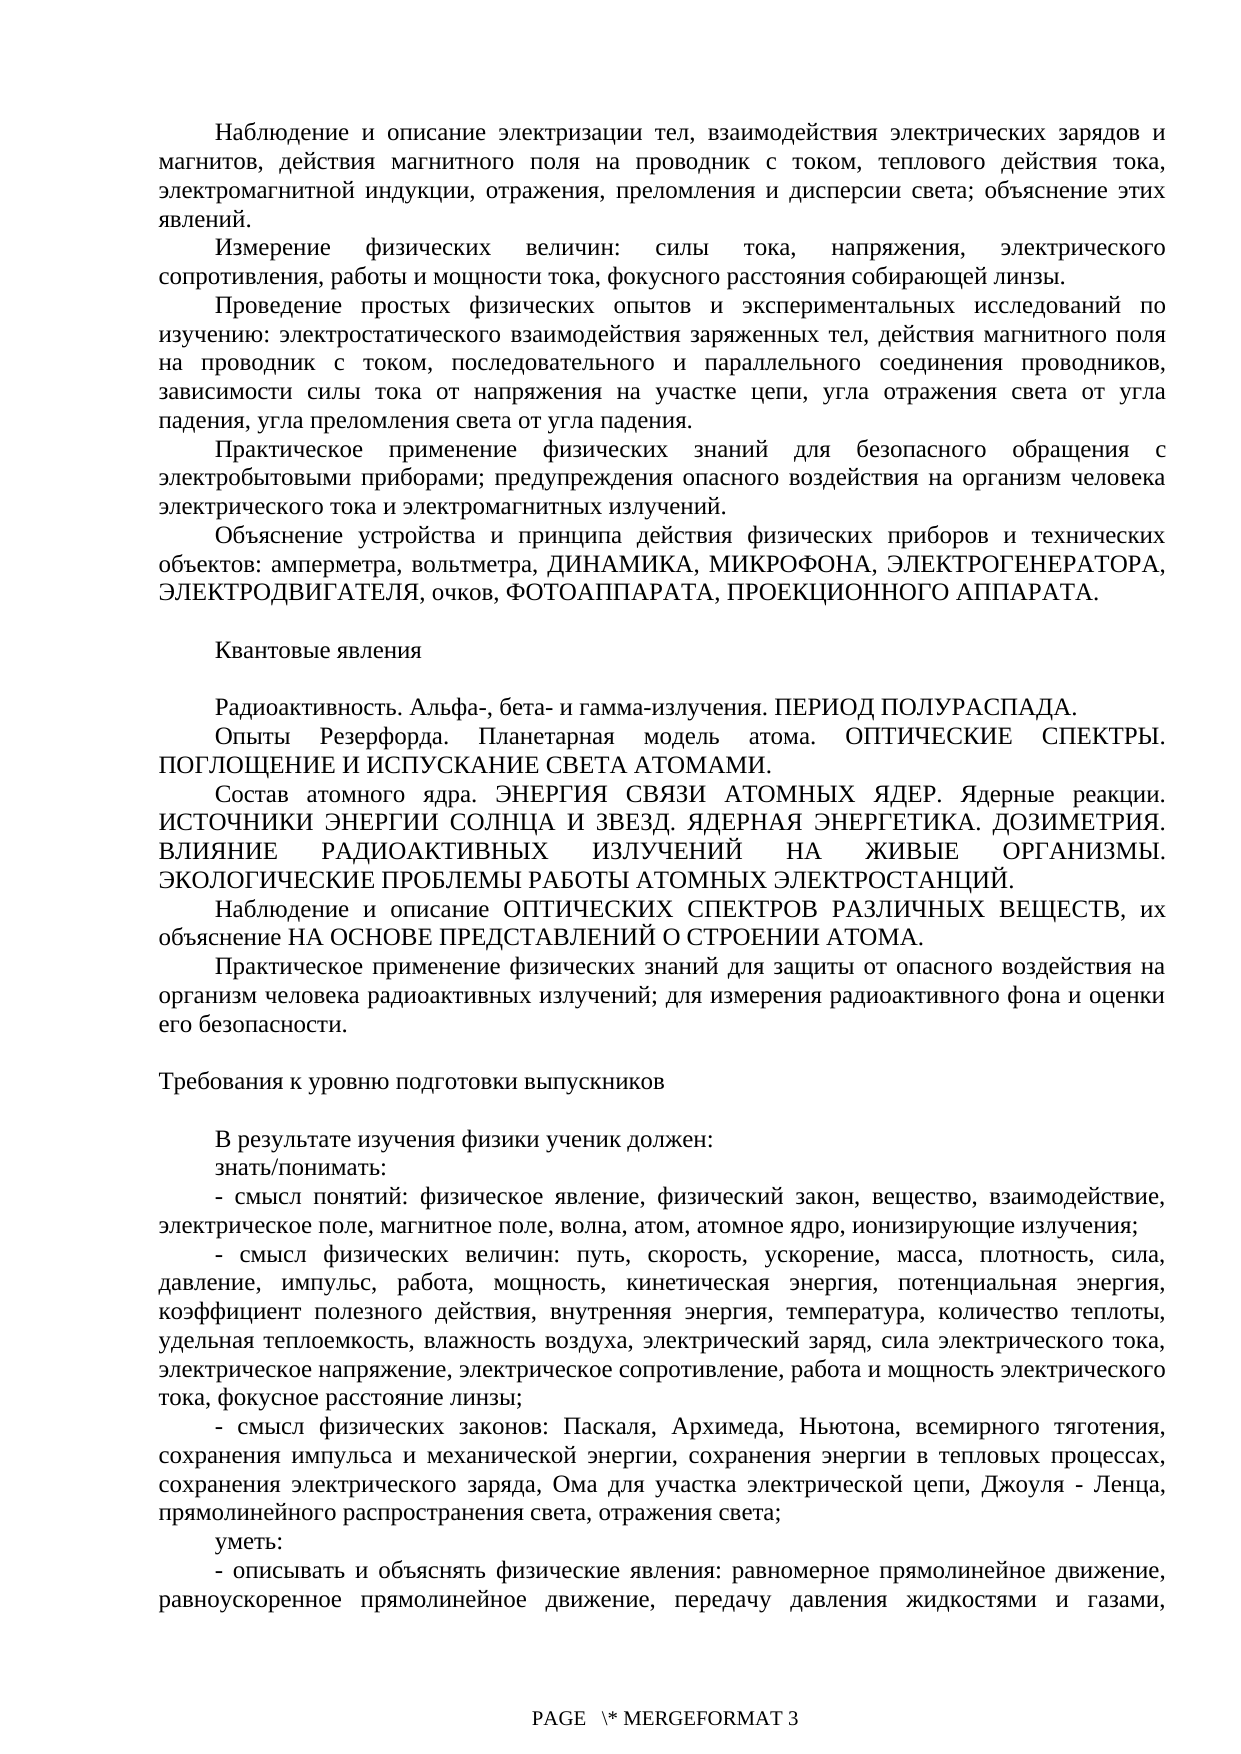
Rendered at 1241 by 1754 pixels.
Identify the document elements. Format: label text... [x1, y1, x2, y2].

text знать/понимать: [158, 1152, 1167, 1181]
text Радиоактивность. Альфа-, бета- и гамма-излучения. ПЕРИОД ПОЛУРАСПАДА. [158, 692, 1167, 721]
text - смысл физических величин: путь, скорость, ускорение, масса, плотность, сила, давление, импульс, работа, мощность, кинетическая энергия, потенциальная энергия, коэффициент полезного действия, внутренняя энергия, температура, количество теплоты, удельная теплоемкость, влажность воздуха, электрический заряд, сила электрического тока, электрическое напряжение, электрическое сопротивление, работа и мощность электрического тока, фокусное расстояние линзы; [158, 1239, 1167, 1411]
text Практическое применение физических знаний для защиты от опасного воздействия на организм человека радиоактивных излучений; для измерения радиоактивного фона и оценки его безопасности. [158, 951, 1167, 1037]
text Проведение простых физических опытов и экспериментальных исследований по изучению: электростатического взаимодействия заряженных тел, действия магнитного поля на проводник с током, последовательного и параллельного соединения проводников, зависимости силы тока от напряжения на участке цепи, угла отражения света от угла падения, угла преломления света от угла падения. [158, 290, 1167, 434]
text - смысл физических законов: Паскаля, Архимеда, Ньютона, всемирного тяготения, сохранения импульса и механической энергии, сохранения энергии в тепловых процессах, сохранения электрического заряда, Ома для участка электрической цепи, Джоуля - Ленца, прямолинейного распространения света, отражения света; [158, 1411, 1167, 1526]
text уметь: [158, 1526, 1167, 1555]
text В результате изучения физики ученик должен: [158, 1124, 1167, 1152]
text Опыты Резерфорда. Планетарная модель атома. ОПТИЧЕСКИЕ СПЕКТРЫ. ПОГЛОЩЕНИЕ И ИСПУСКАНИЕ СВЕТА АТОМАМИ. [158, 721, 1167, 779]
text Измерение физических величин: силы тока, напряжения, электрического сопротивления, работы и мощности тока, фокусного расстояния собирающей линзы. [158, 232, 1167, 290]
text Требования к уровню подготовки выпускников [158, 1066, 1167, 1095]
text - смысл понятий: физическое явление, физический закон, вещество, взаимодействие, электрическое поле, магнитное поле, волна, атом, атомное ядро, ионизирующие излучения; [158, 1181, 1167, 1239]
text Наблюдение и описание электризации тел, взаимодействия электрических зарядов и магнитов, действия магнитного поля на проводник с током, теплового действия тока, электромагнитной индукции, отражения, преломления и дисперсии света; объяснение этих явлений. [158, 117, 1167, 232]
text Квантовые явления [158, 635, 1167, 664]
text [158, 1555, 1167, 1612]
text Объяснение устройства и принципа действия физических приборов и технических объектов: амперметра, вольтметра, ДИНАМИКА, МИКРОФОНА, ЭЛЕКТРОГЕНЕРАТОРА, ЭЛЕКТРОДВИГАТЕЛЯ, очков, ФОТОАППАРАТА, ПРОЕКЦИОННОГО АППАРАТА. [158, 520, 1167, 606]
text Наблюдение и описание ОПТИЧЕСКИХ СПЕКТРОВ РАЗЛИЧНЫХ ВЕЩЕСТВ, их объяснение НА ОСНОВЕ ПРЕДСТАВЛЕНИЙ О СТРОЕНИИ АТОМА. [158, 894, 1167, 951]
text Состав атомного ядра. ЭНЕРГИЯ СВЯЗИ АТОМНЫХ ЯДЕР. Ядерные реакции. ИСТОЧНИКИ ЭНЕРГИИ СОЛНЦА И ЗВЕЗД. ЯДЕРНАЯ ЭНЕРГЕТИКА. ДОЗИМЕТРИЯ. ВЛИЯНИЕ РАДИОАКТИВНЫХ ИЗЛУЧЕНИЙ НА ЖИВЫЕ ОРГАНИЗМЫ. ЭКОЛОГИЧЕСКИЕ ПРОБЛЕМЫ РАБОТЫ АТОМНЫХ ЭЛЕКТРОСТАНЦИЙ. [158, 779, 1167, 894]
text Практическое применение физических знаний для безопасного обращения с электробытовыми приборами; предупреждения опасного воздействия на организм человека электрического тока и электромагнитных излучений. [158, 434, 1167, 520]
